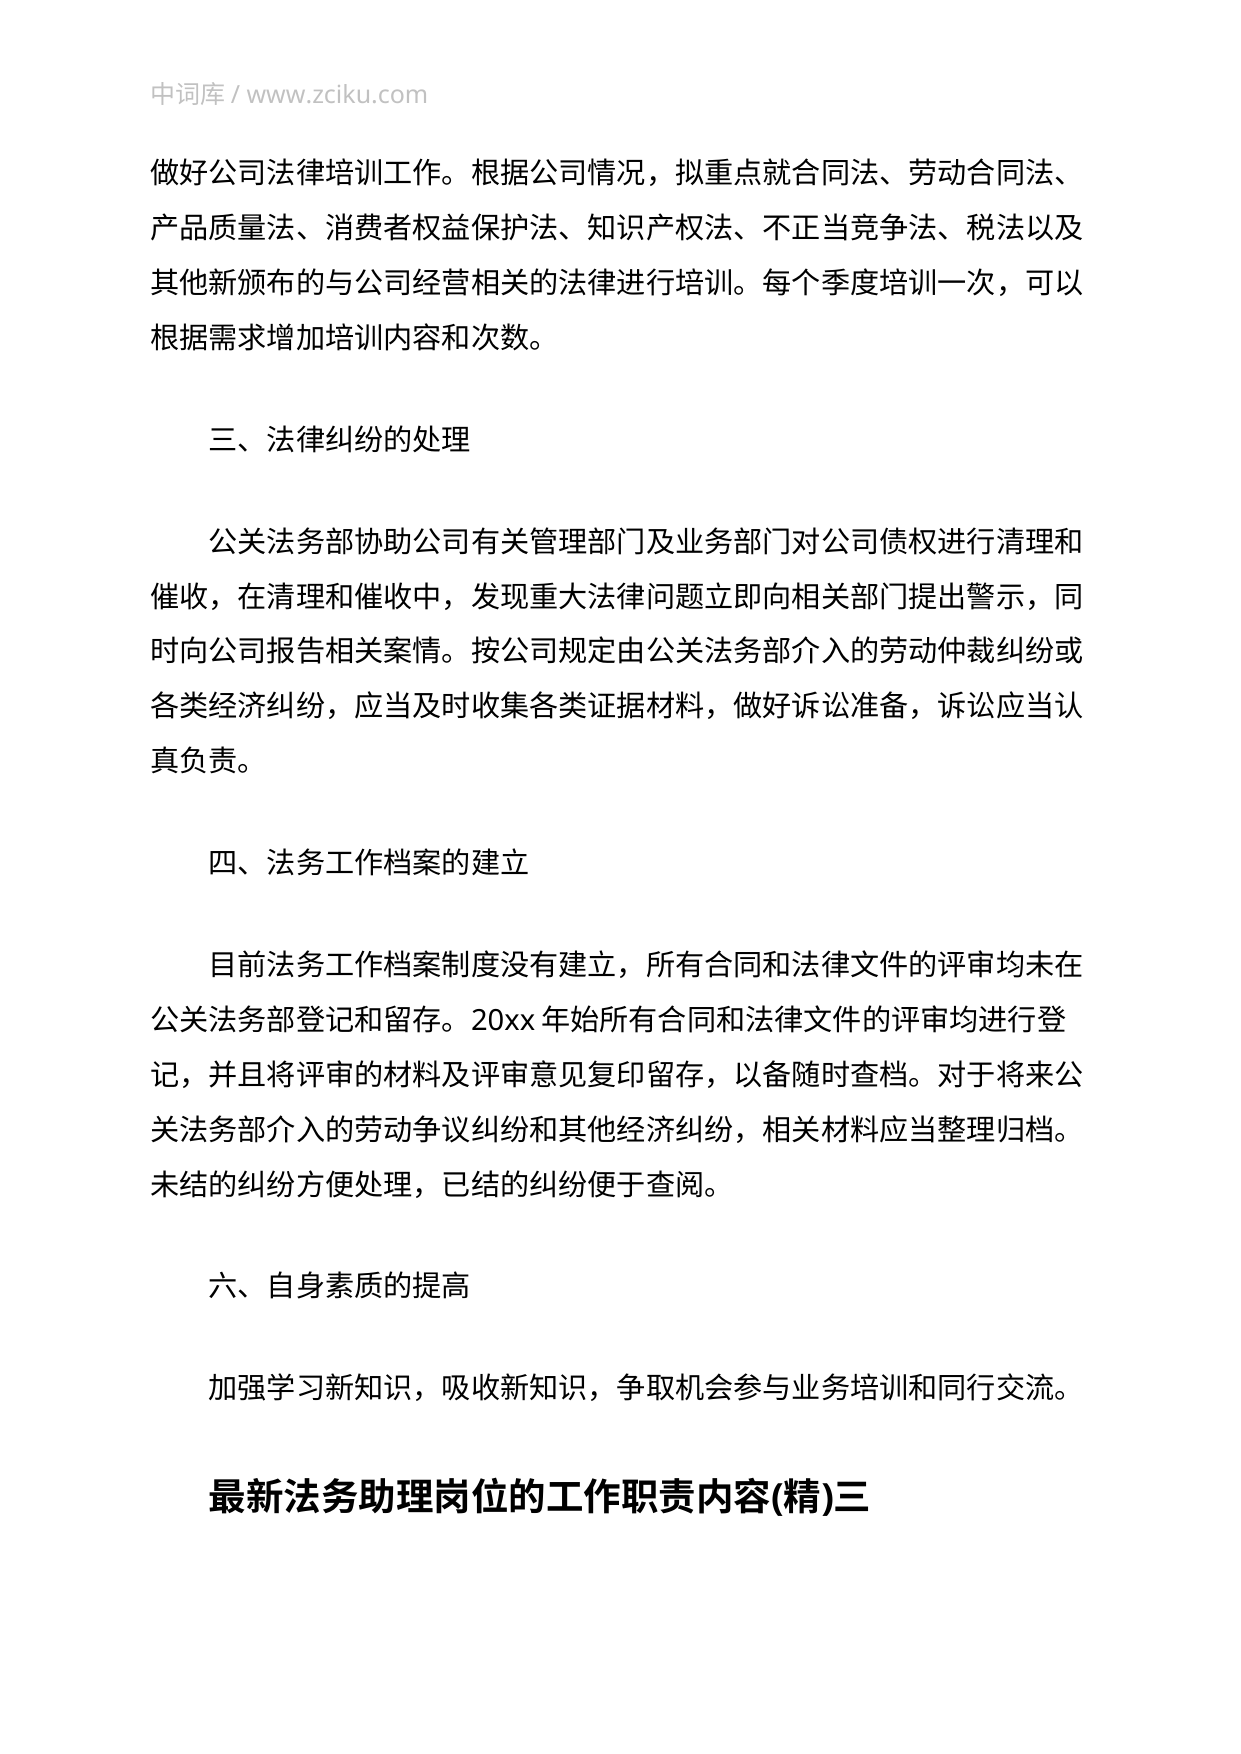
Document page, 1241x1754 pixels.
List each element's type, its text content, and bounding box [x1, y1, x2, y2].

text 目前法务工作档案制度没有建立，所有合同和法律文件的评审均未在公关法务部登记和留存。20xx年始所有合同和法律文件的评审均进行登记，并且将评审的材料及评审意见复印留存，以备随时查档。对于将来公关法务部介入的劳动争议纠纷和其他经济纠纷，相关材料应当整理归档。未结的纠纷方便处理，已结的纠纷便于查阅。 [150, 941, 1090, 1203]
text 加强学习新知识，吸收新知识，争取机会参与业务培训和同行交流。 [150, 1364, 1090, 1407]
text 六、自身素质的提高 [150, 1263, 1090, 1305]
text 四、法务工作档案的建立 [150, 839, 1090, 882]
text 公关法务部协助公司有关管理部门及业务部门对公司债权进行清理和催收，在清理和催收中，发现重大法律问题立即向相关部门提出警示，同时向公司报告相关案情。按公司规定由公关法务部介入的劳动仲裁纠纷或各类经济纠纷，应当及时收集各类证据材料，做好诉讼准备，诉讼应当认真负责。 [150, 518, 1090, 780]
text 三、法律纠纷的处理 [150, 416, 1090, 459]
text 最新法务助理岗位的工作职责内容(精)三 [150, 1466, 1090, 1521]
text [150, 150, 1090, 357]
